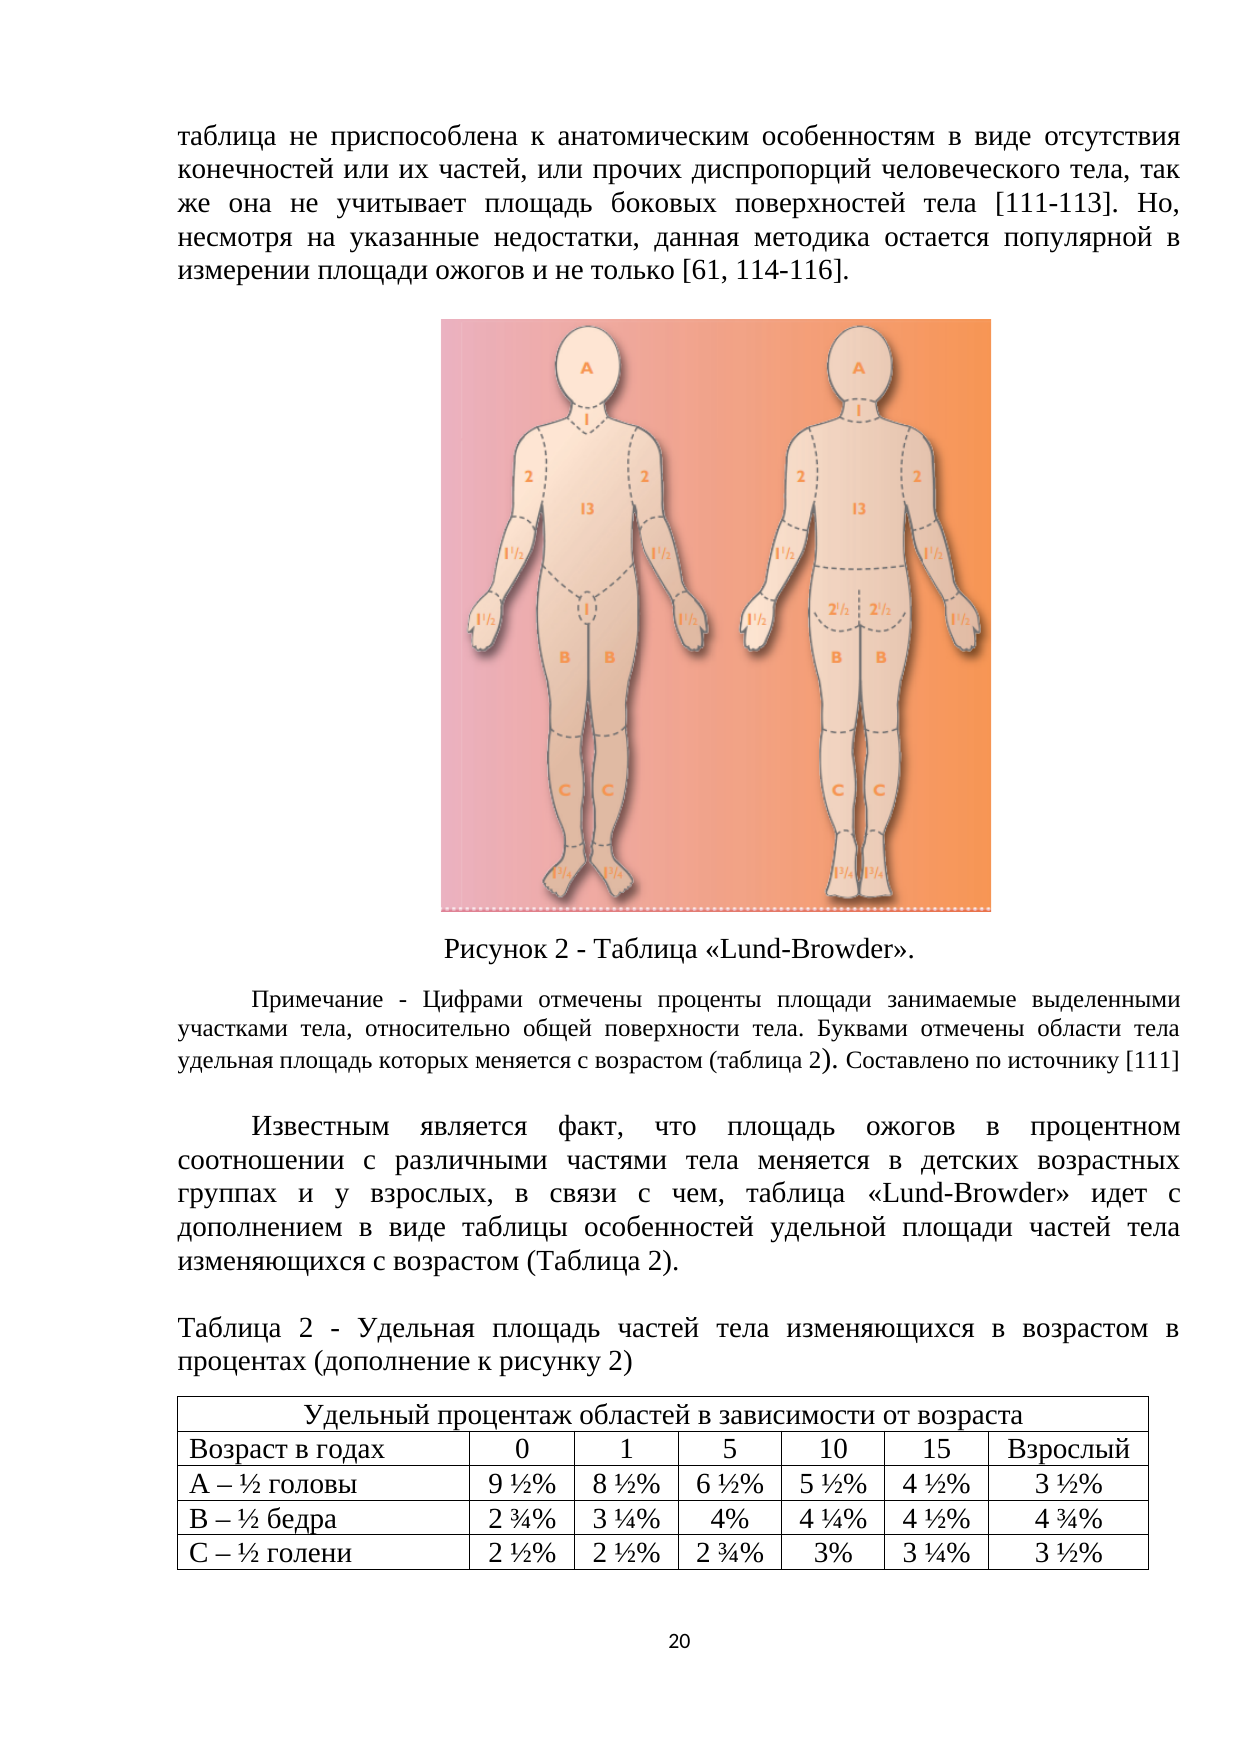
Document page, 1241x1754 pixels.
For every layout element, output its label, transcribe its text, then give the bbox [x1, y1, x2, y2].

text Таблица 2 - Удельная площадь частей тела изменяющихся в возрастом в процентах (дополнение к рисунку 2) [177, 1310, 1181, 1377]
table_cell Возраст в годах [178, 1432, 469, 1465]
table_cell 3 ½% [989, 1466, 1148, 1500]
table_cell 4 ¾% [989, 1501, 1148, 1534]
table_cell 3 ¼% [885, 1535, 988, 1569]
table_cell 4 ½% [885, 1466, 988, 1500]
table_cell 3 ½% [989, 1535, 1148, 1569]
table_cell 2 ¾% [679, 1535, 781, 1569]
table_cell 2 ½% [470, 1535, 574, 1569]
table_cell 10 [782, 1432, 884, 1465]
table_cell 2 ½% [575, 1535, 678, 1569]
table_cell 1 [575, 1432, 678, 1465]
table_header Удельный процентаж областей в зависимости от возраста [178, 1397, 1148, 1431]
table_cell С – ½ голени [178, 1535, 469, 1569]
table_cell 9 ½% [470, 1466, 574, 1500]
table_cell 0 [470, 1432, 574, 1465]
table_cell 8 ½% [575, 1466, 678, 1500]
table_cell А – ½ головы [178, 1466, 469, 1500]
text Известным является факт, что площадь ожогов в процентном соотношении с различными частями тела меняется в детских возрастных группах и у взрослых, в связи с чем, таблица «Lund-Browder» идет с дополнением в виде таблицы особенностей удельной площади частей тела изменяющихся с возрастом (Таблица 2). [177, 1108, 1181, 1276]
table_cell 3% [782, 1535, 884, 1569]
table_cell 4% [679, 1501, 781, 1534]
table_cell 3 ¼% [575, 1501, 678, 1534]
table_cell 4 ½% [885, 1501, 988, 1534]
table_cell 6 ½% [679, 1466, 781, 1500]
text Примечание - Цифрами отмечены проценты площади занимаемые выделенными участками тела, относительно общей поверхности тела. Буквами отмечены области тела удельная площадь которых меняется с возрастом (таблица 2). Составлено по источнику [111] [177, 984, 1181, 1075]
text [177, 118, 1181, 286]
text Рисунок 2 - Таблица «Lund-Browder». [177, 931, 1181, 965]
table_cell 4 ¼% [782, 1501, 884, 1534]
table_cell 15 [885, 1432, 988, 1465]
table_cell 2 ¾% [470, 1501, 574, 1534]
table_cell 5 [679, 1432, 781, 1465]
table_cell 5 ½% [782, 1466, 884, 1500]
table_cell Взрослый [989, 1432, 1148, 1465]
table_cell В – ½ бедра [178, 1501, 469, 1534]
